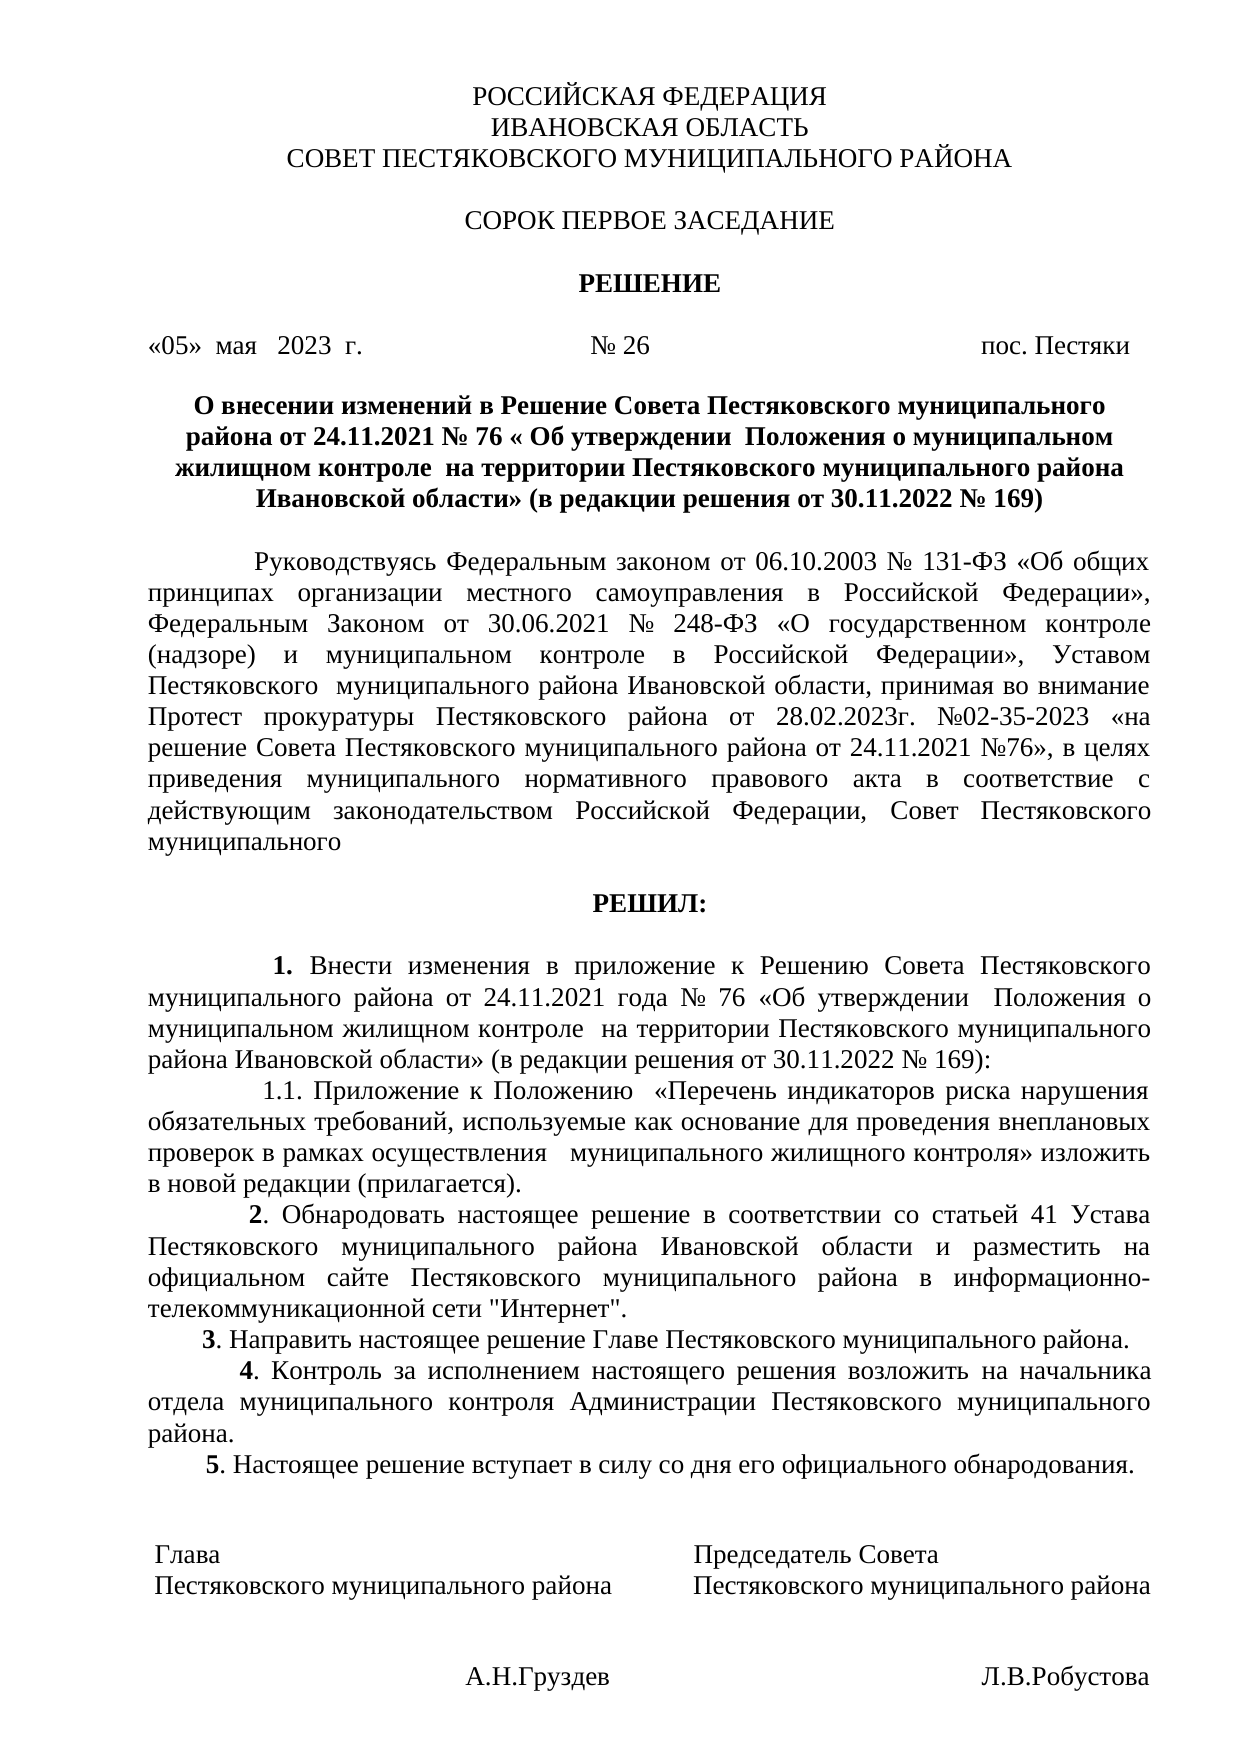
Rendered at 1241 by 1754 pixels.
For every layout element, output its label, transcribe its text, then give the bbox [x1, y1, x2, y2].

text РОССИЙСКАЯ ФЕДЕРАЦИЯ [148, 80, 1152, 111]
text 1.1. Приложение к Положению «Перечень индикаторов риска нарушения обязательных требований, используемые как основание для проведения внеплановых проверок в рамках осуществления муниципального жилищного контроля» изложить в новой редакции (прилагается). [148, 1074, 1152, 1199]
text Руководствуясь Федеральным законом от 06.10.2003 № 131-ФЗ «Об общих принципах организации местного самоуправления в Российской Федерации», Федеральным Законом от 30.06.2021 № 248-ФЗ «О государственном контроле (надзоре) и муниципальном контроле в Российской Федерации», Уставом Пестяковского муниципального района Ивановской области, принимая во внимание Протест прокуратуры Пестяковского района от 28.02.2023г. №02-35-2023 «на решение Совета Пестяковского муниципального района от 24.11.2021 №76», в целях приведения муниципального нормативного правового акта в соответствие с действующим законодательством Российской Федерации, Совет Пестяковского муниципального [148, 544, 1152, 856]
text СОВЕТ ПЕСТЯКОВСКОГО МУНИЦИПАЛЬНОГО РАЙОНА [148, 142, 1152, 173]
text «05» мая 2023 г. № 26 пос. Пестяки [148, 329, 1152, 360]
text 5. Настоящее решение вступает в силу со дня его официального обнародования. [148, 1448, 1152, 1479]
text 4. Контроль за исполнением настоящего решения возложить на начальника отдела муниципального контроля Администрации Пестяковского муниципального района. [148, 1354, 1152, 1448]
text Пестяковского муниципального района Пестяковского муниципального района [148, 1569, 1152, 1600]
title О внесении изменений в Решение Совета Пестяковского муниципального района от 24.11.2021 № 76 « Об утверждении Положения о муниципальном жилищном контроле на территории Пестяковского муниципального района Ивановской области» (в редакции решения от 30.11.2022 № 169) [148, 389, 1152, 513]
text РЕШЕНИЕ [148, 267, 1152, 298]
text РЕШИЛ: [148, 887, 1152, 918]
text Глава Председатель Совета [148, 1538, 1152, 1569]
text 2. Обнародовать настоящее решение в соответствии со статьей 41 Устава Пестяковского муниципального района Ивановской области и разместить на официальном сайте Пестяковского муниципального района в информационно-телекоммуникационной сети "Интернет". [148, 1199, 1152, 1323]
text 1. Внести изменения в приложение к Решению Совета Пестяковского муниципального района от 24.11.2021 года № 76 «Об утверждении Положения о муниципальном жилищном контроле на территории Пестяковского муниципального района Ивановской области» (в редакции решения от 30.11.2022 № 169): [148, 949, 1152, 1074]
text А.Н.Груздев Л.В.Робустова [148, 1659, 1152, 1691]
text СОРОК ПЕРВОЕ ЗАСЕДАНИЕ [148, 204, 1152, 236]
text ИВАНОВСКАЯ ОБЛАСТЬ [148, 111, 1152, 142]
text 3. Направить настоящее решение Главе Пестяковского муниципального района. [148, 1323, 1152, 1354]
